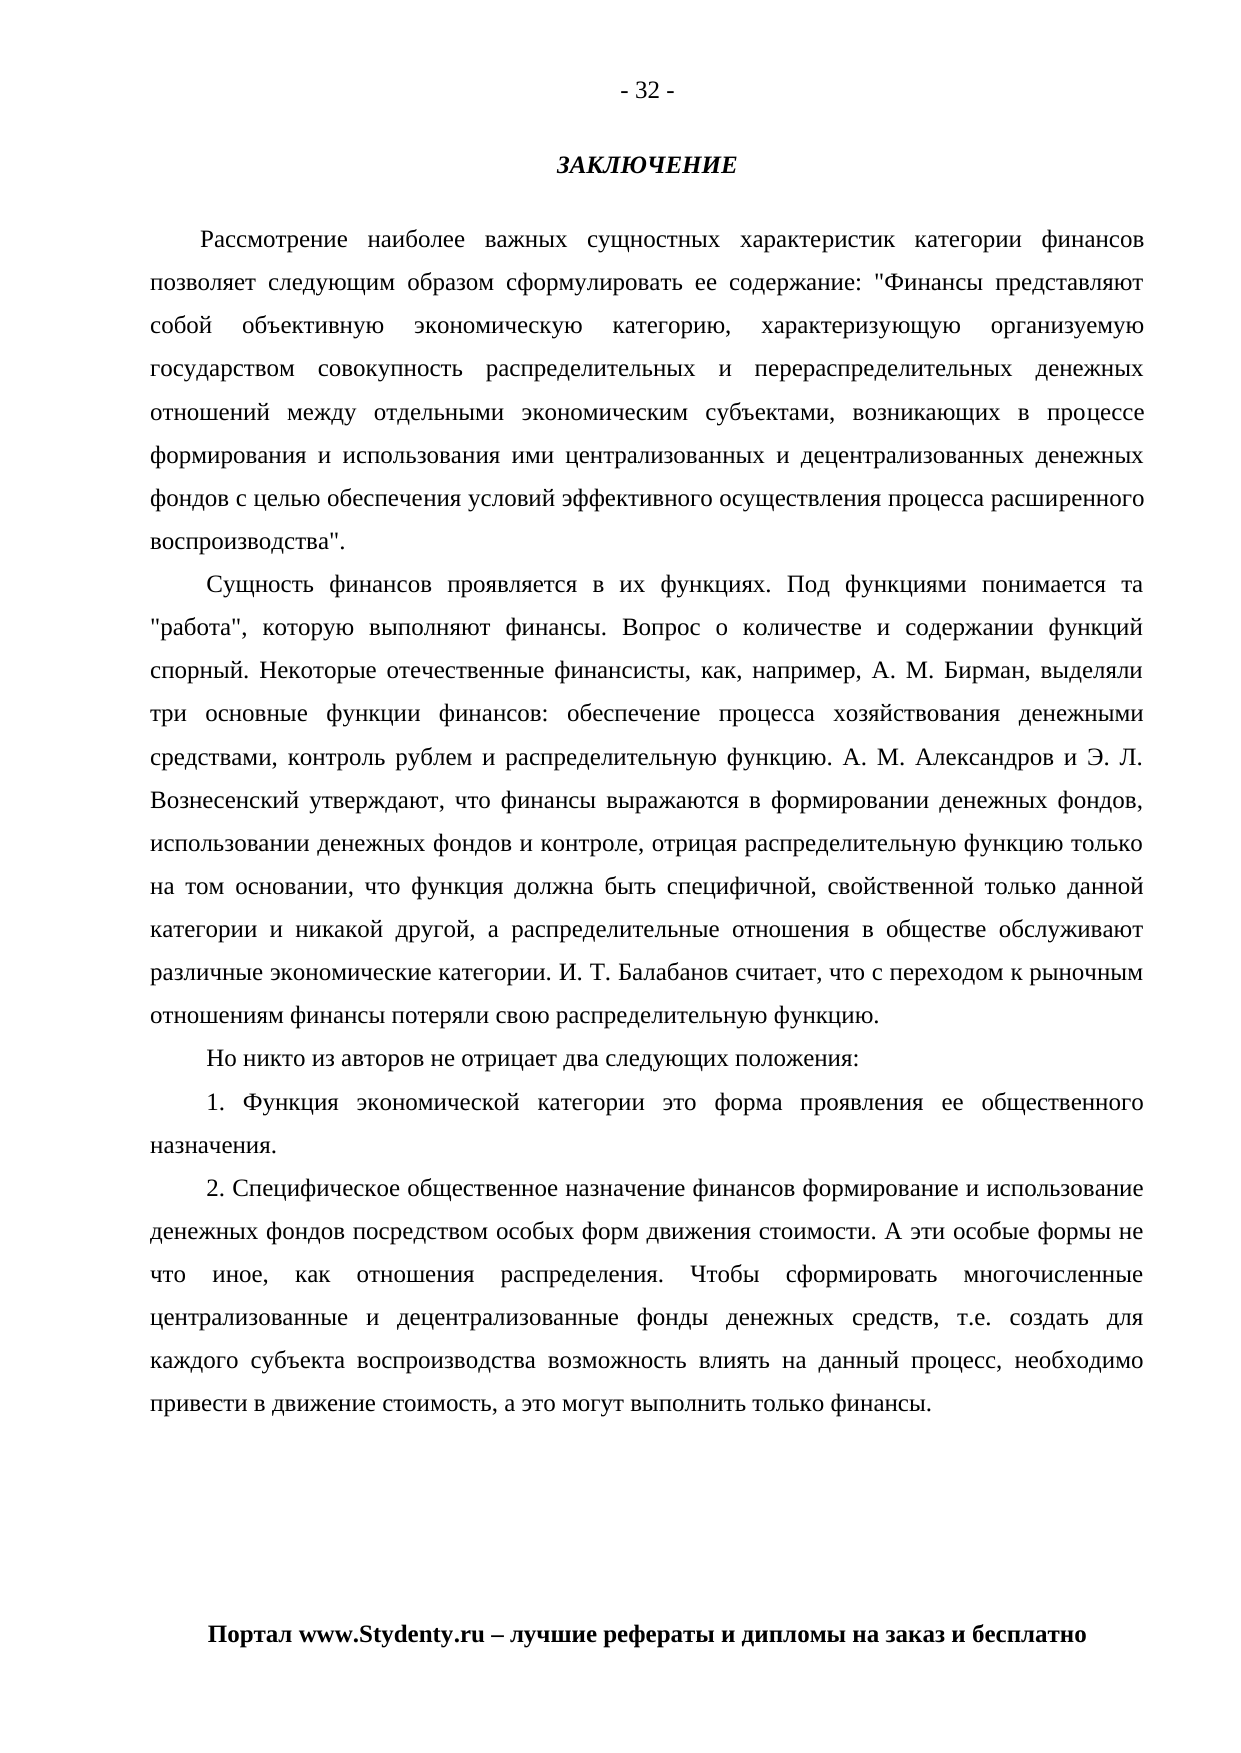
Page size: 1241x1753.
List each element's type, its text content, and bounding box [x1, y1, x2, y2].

text 2. Специфическое общественное назначение финансов формирование и использование денежных фондов посредством особых форм движения стоимости. А эти особые формы не что иное, как отношения распределения. Чтобы сформировать многочисленные централизованные и децентрализованные фонды денежных средств, т.е. создать для каждого субъекта воспроизводства возможность влиять на данный процесс, необходимо привести в движение стоимость, а это могут выполнить только финансы. [150, 1173, 1144, 1417]
subtitle Сущность финансов проявляется в их функциях. Под функциями понимается та "работа", которую выполняют финансы. Вопрос о количестве и содержании функций спорный. Некоторые отечественные финансисты, как, например, А. М. Бирман, выделяли три основные функции финансов: обеспечение процесса хозяйствования денежными средствами, контроль рублем и распределительную функцию. А. М. Александров и Э. Л. Вознесенский утверждают, что финансы выражаются в формировании денежных фондов, использовании денежных фондов и контроле, отрицая распределительную функцию только на том основании, что функция должна быть специфичной, свойственной только данной категории и никакой другой, а распределительные отношения в обществе обслуживают различные экономические категории. И. Т. Балабанов считает, что с переходом к рыночным отношениям финансы потеряли свою распределительную функцию. [150, 569, 1144, 1029]
text Рассмотрение наиболее важных сущностных характеристик категории финансов позволяет следующим образом сформулировать ее содержание: "Финансы представляют собой объективную экономическую категорию, характеризующую организуемую государством совокупность распределительных и перераспределительных денежных отношений между отдельными экономическим субъектами, возникающих в процессе формирования и использования ими централизованных и децентрализованных денежных фондов с целью обеспечения условий эффективного осуществления процесса расширенного воспроизводства". [150, 224, 1144, 555]
text Но никто из авторов не отрицает два следующих положения: [150, 1043, 1144, 1072]
text 1. Функция экономической категории это форма проявления ее общественного назначения. [150, 1087, 1144, 1158]
text Заключение [150, 150, 1144, 179]
